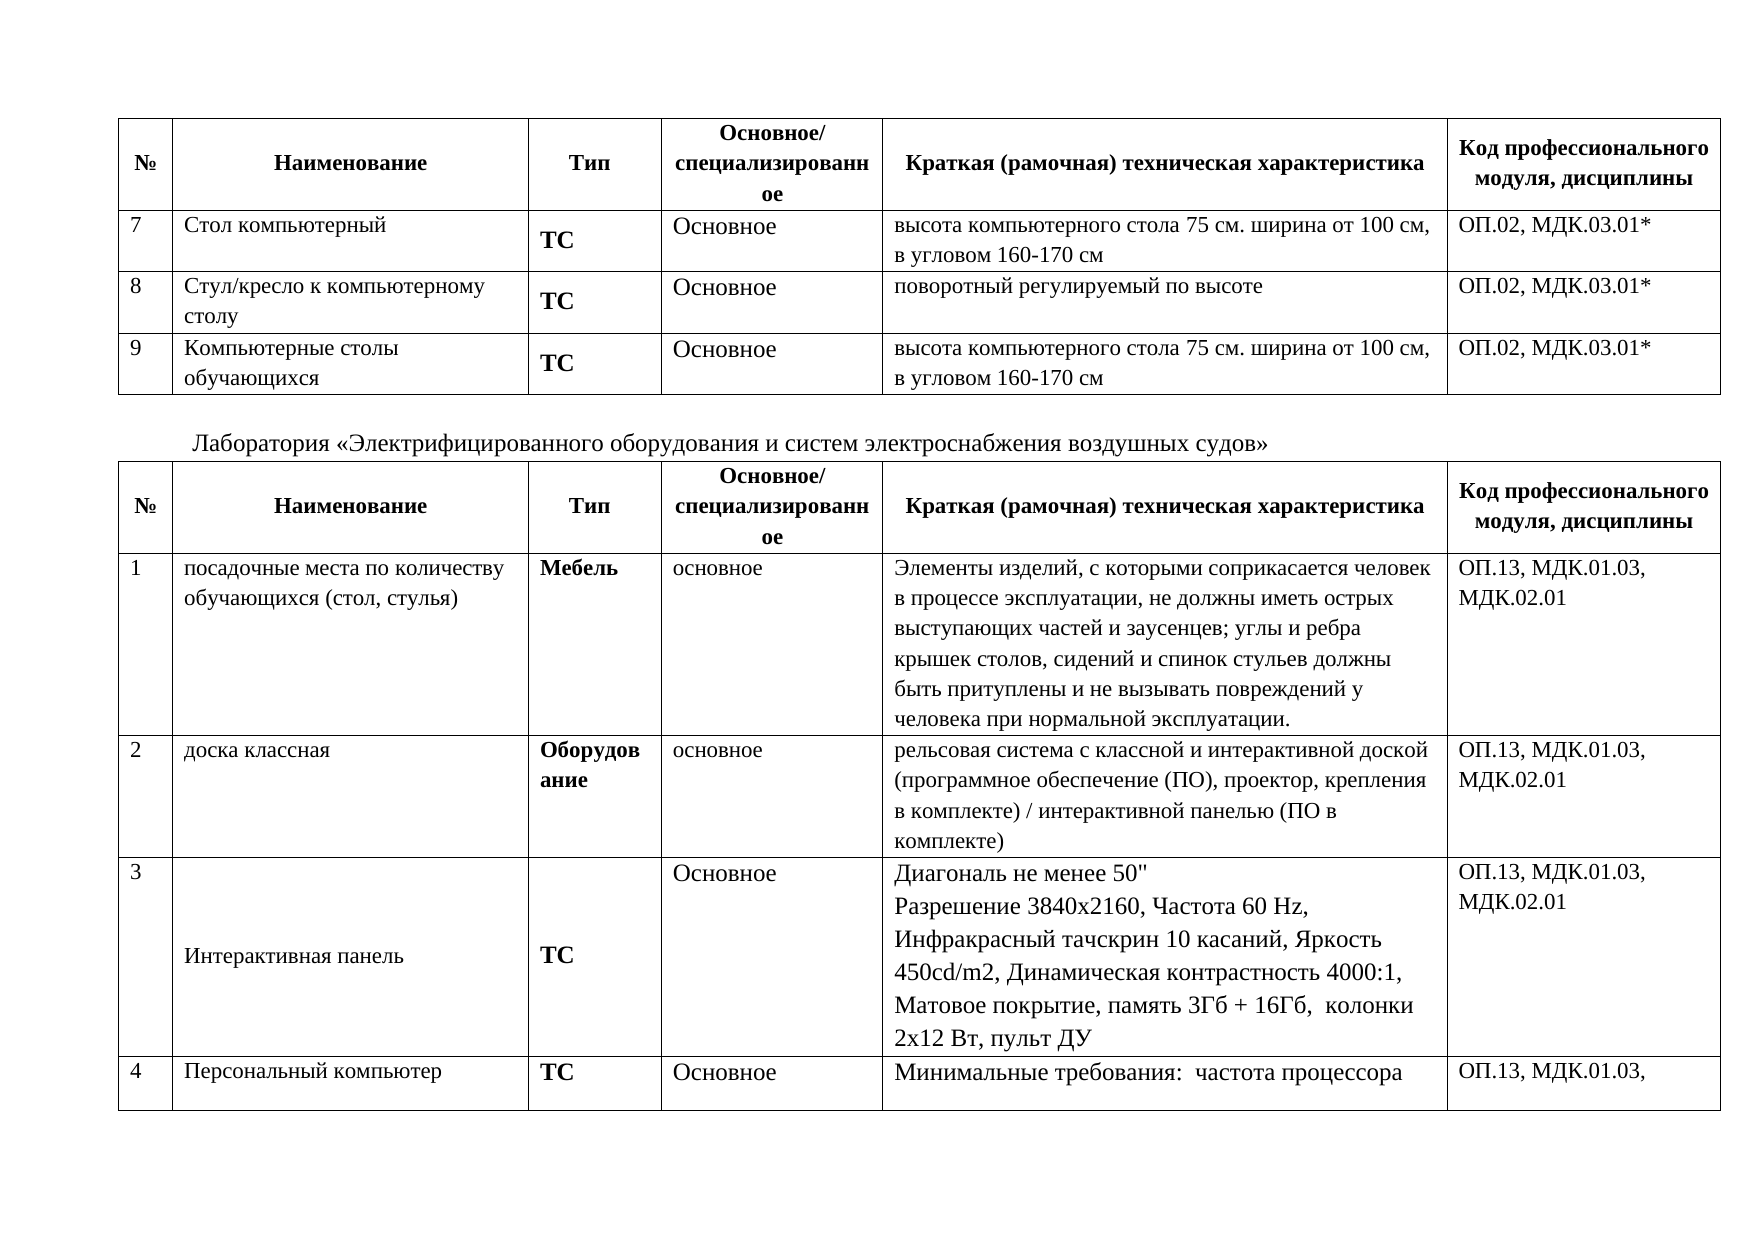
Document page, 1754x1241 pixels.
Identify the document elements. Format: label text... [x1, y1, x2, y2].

table_cell Оборудование [529, 736, 661, 857]
table_cell ОП.13, МДК.01.03, МДК.02.01 [1448, 858, 1720, 1056]
table_cell Мебель [529, 554, 661, 735]
table_cell ОП.02, МДК.03.01* [1448, 334, 1720, 394]
table_cell поворотный регулируемый по высоте [883, 272, 1447, 333]
table_header Тип [529, 119, 661, 210]
table_header Наименование [173, 462, 528, 553]
table_cell ТС [529, 272, 661, 333]
table_cell Стул/кресло к компьютерному столу [173, 272, 528, 333]
table_cell основное [662, 736, 882, 857]
table_cell Основное [662, 858, 882, 1056]
table_cell 1 [119, 554, 172, 735]
table_header Основное/ специализированное [662, 119, 882, 210]
table_cell Основное [662, 272, 882, 333]
table_cell рельсовая система с классной и интерактивной доской (программное обеспечение (ПО), проектор, крепления в комплекте) / интерактивной панелью (ПО в комплекте) [883, 736, 1447, 857]
table_header № [119, 119, 172, 210]
table_cell ТС [529, 1057, 661, 1110]
table_cell 8 [119, 272, 172, 333]
table_header Наименование [173, 119, 528, 210]
table_cell доска классная [173, 736, 528, 857]
table_cell ТС [529, 334, 661, 394]
table_cell Элементы изделий, с которыми соприкасается человек в процессе эксплуатации, не должны иметь острых выступающих частей и заусенцев; углы и ребра крышек столов, сидений и спинок стульев должны быть притуплены и не вызывать повреждений у человека при нормальной эксплуатации. [883, 554, 1447, 735]
table_cell ОП.02, МДК.03.01* [1448, 272, 1720, 333]
table_cell ОП.02, МДК.03.01* [1448, 211, 1720, 271]
table_cell ОП.13, МДК.01.03, МДК.02.01 [1448, 736, 1720, 857]
table_header № [119, 462, 172, 553]
table_cell Компьютерные столы обучающихся [173, 334, 528, 394]
table_cell основное [662, 554, 882, 735]
table_cell ТС [529, 858, 661, 1056]
table_cell ОП.13, МДК.01.03, МДК.02.01 [1448, 1057, 1720, 1110]
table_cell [173, 1057, 528, 1110]
table_cell ОП.13, МДК.01.03, МДК.02.01 [1448, 554, 1720, 735]
table_cell 3 [119, 858, 172, 1056]
text Лаборатория «Электрифицированного оборудования и систем электроснабжения воздушных судов» [118, 428, 1665, 457]
table_cell Основное [662, 334, 882, 394]
table_cell Интерактивная панель [173, 858, 528, 1056]
table_cell 2 [119, 736, 172, 857]
table_cell Основное [662, 1057, 882, 1110]
table_header Краткая (рамочная) техническая характеристика [883, 119, 1447, 210]
table_header Тип [529, 462, 661, 553]
table_cell Стол компьютерный [173, 211, 528, 271]
table_cell 7 [119, 211, 172, 271]
table_cell высота компьютерного стола 75 см. ширина от 100 см, в угловом 160-170 см [883, 334, 1447, 394]
table_cell ТС [529, 211, 661, 271]
table_header Основное/ специализированное [662, 462, 882, 553]
table_header Код профессионального модуля, дисциплины [1448, 119, 1720, 210]
table_cell посадочные места по количеству обучающихся (стол, стулья) [173, 554, 528, 735]
table_header Код профессионального модуля, дисциплины [1448, 462, 1720, 553]
table_cell 9 [119, 334, 172, 394]
table_header Краткая (рамочная) техническая характеристика [883, 462, 1447, 553]
table_cell 4 [119, 1057, 172, 1110]
table_cell высота компьютерного стола 75 см. ширина от 100 см, в угловом 160-170 см [883, 211, 1447, 271]
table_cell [883, 1057, 1447, 1110]
table_cell Основное [662, 211, 882, 271]
table_cell Диагональ не менее 50" Разрешение 3840x2160, Частота 60 Hz, Инфракрасный тачскрин 10 касаний, Яркость 450cd/m2, Динамическая контрастность 4000:1, Матовое покрытие, память 3Гб + 16Гб, колонки 2x12 Вт, пульт ДУ [883, 858, 1447, 1056]
